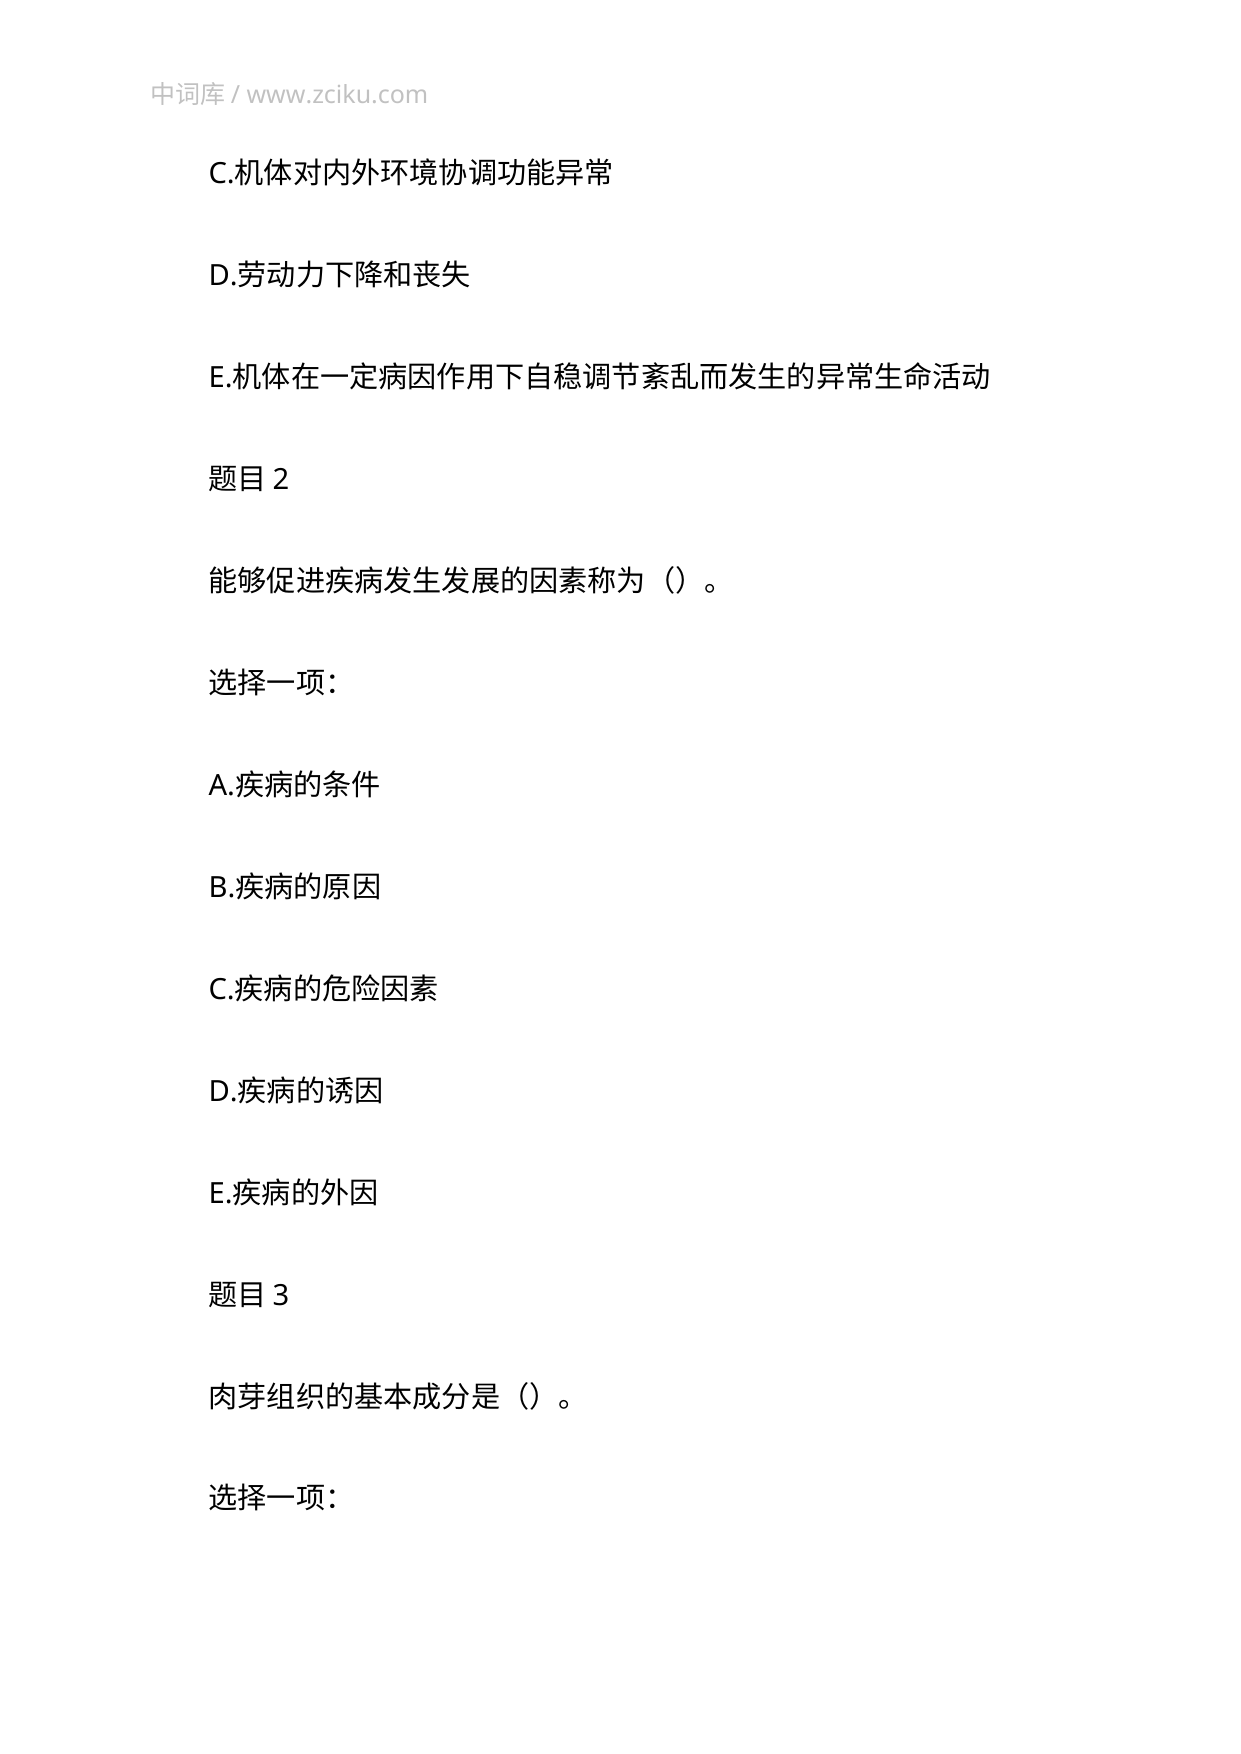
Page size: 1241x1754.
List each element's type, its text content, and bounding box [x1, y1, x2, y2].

text 题目2 [150, 456, 1090, 498]
text 选择一项： [150, 660, 1090, 702]
text B.疾病的原因 [150, 863, 1090, 906]
text D.疾病的诱因 [150, 1067, 1090, 1110]
text 选择一项： [150, 1475, 1090, 1517]
text C.疾病的危险因素 [150, 965, 1090, 1008]
text 肉芽组织的基本成分是（）。 [150, 1373, 1090, 1416]
text 题目3 [150, 1271, 1090, 1314]
text E.机体在一定病因作用下自稳调节紊乱而发生的异常生命活动 [150, 354, 1090, 396]
text D.劳动力下降和丧失 [150, 252, 1090, 294]
text A.疾病的条件 [150, 761, 1090, 804]
text E.疾病的外因 [150, 1169, 1090, 1212]
text 能够促进疾病发生发展的因素称为（）。 [150, 558, 1090, 600]
text C.机体对内外环境协调功能异常 [150, 150, 1090, 192]
